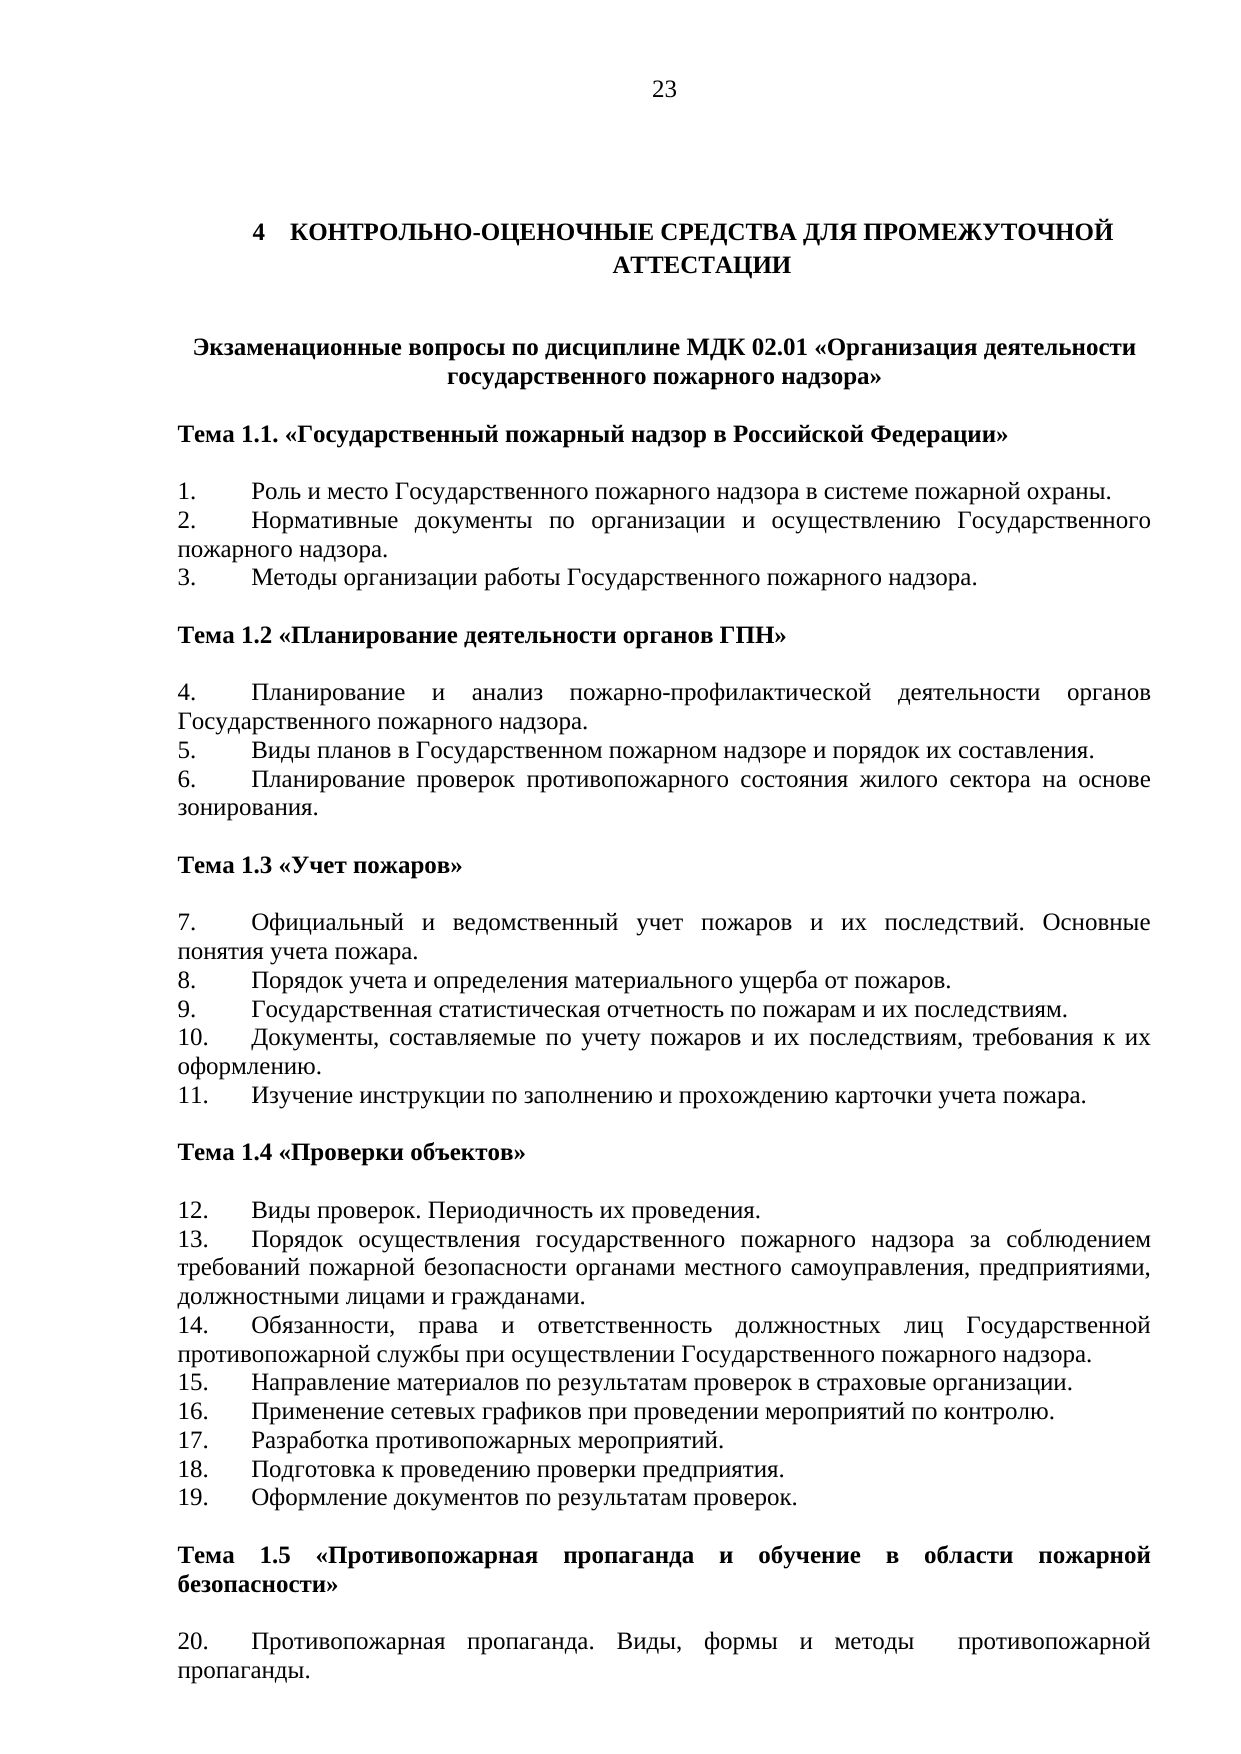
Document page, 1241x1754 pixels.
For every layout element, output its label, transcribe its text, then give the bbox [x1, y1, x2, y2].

list Планирование и анализ пожарно-профилактической деятельности органов Государственного пожарного надзора. [177, 677, 1152, 735]
list Порядок осуществления государственного пожарного надзора за соблюдением требований пожарной безопасности органами местного самоуправления, предприятиями, должностными лицами и гражданами. [177, 1224, 1152, 1310]
list Противопожарная пропаганда. Виды, формы и методы противопожарной пропаганды. [177, 1626, 1152, 1684]
list Планирование проверок противопожарного состояния жилого сектора на основе зонирования. [177, 764, 1152, 821]
text Тема 1.5 «Противопожарная пропаганда и обучение в области пожарной безопасности» [177, 1540, 1152, 1597]
list Направление материалов по результатам проверок в страховые организации. [177, 1367, 1152, 1396]
list Методы организации работы Государственного пожарного надзора. [177, 562, 1152, 591]
list Разработка противопожарных мероприятий. [177, 1425, 1152, 1454]
text Тема 1.2 «Планирование деятельности органов ГПН» [177, 620, 1152, 649]
list Документы, составляемые по учету пожаров и их последствиям, требования к их оформлению. [177, 1022, 1152, 1080]
list Нормативные документы по организации и осуществлению Государственного пожарного надзора. [177, 505, 1152, 562]
list Оформление документов по результатам проверок. [177, 1482, 1152, 1511]
list КОНТРОЛЬНО-ОЦЕНОЧНЫЕ СРЕДСТВА ДЛЯ ПРОМЕЖУТОЧНОЙ АТТЕСТАЦИИ [215, 217, 1152, 279]
list Изучение инструкции по заполнению и прохождению карточки учета пожара. [177, 1080, 1152, 1109]
list Государственная статистическая отчетность по пожарам и их последствиям. [177, 994, 1152, 1022]
text Тема 1.1. «Государственный пожарный надзор в Российской Федерации» [177, 419, 1152, 447]
list Виды проверок. Периодичность их проведения. [177, 1195, 1152, 1224]
list Применение сетевых графиков при проведении мероприятий по контролю. [177, 1396, 1152, 1425]
list Тема 1.3 «Учет пожаров» [177, 850, 1152, 879]
text Экзаменационные вопросы по дисциплине МДК 02.01 «Организация деятельности государственного пожарного надзора» [177, 332, 1152, 390]
list Виды планов в Государственном пожарном надзоре и порядок их составления. [177, 735, 1152, 764]
list Порядок учета и определения материального ущерба от пожаров. [177, 965, 1152, 994]
list Подготовка к проведению проверки предприятия. [177, 1454, 1152, 1482]
list Тема 1.4 «Проверки объектов» [177, 1137, 1152, 1166]
list Официальный и ведомственный учет пожаров и их последствий. Основные понятия учета пожара. [177, 907, 1152, 965]
list Роль и место Государственного пожарного надзора в системе пожарной охраны. [177, 476, 1152, 505]
list Обязанности, права и ответственность должностных лиц Государственной противопожарной службы при осуществлении Государственного пожарного надзора. [177, 1310, 1152, 1367]
